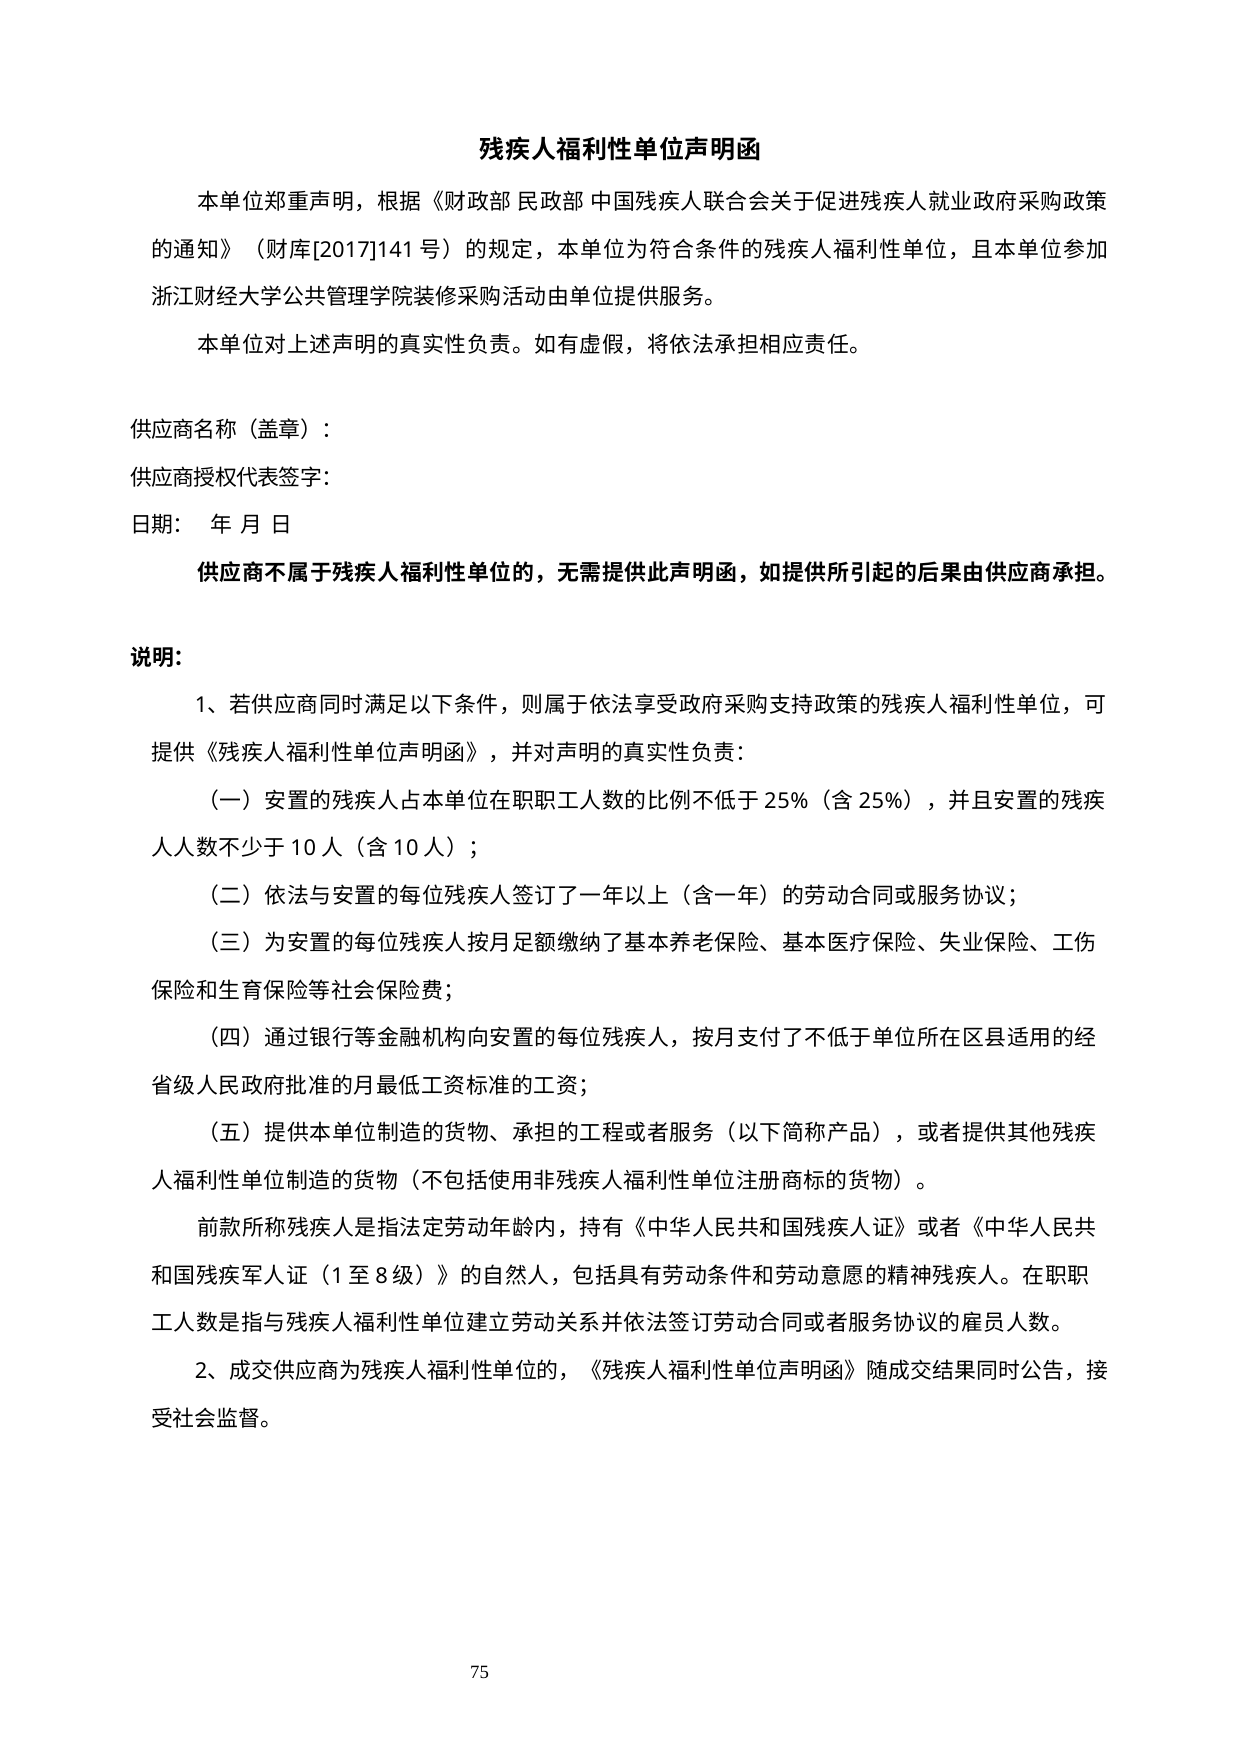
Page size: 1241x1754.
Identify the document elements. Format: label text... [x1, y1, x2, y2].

text 1、若供应商同时满足以下条件，则属于依法享受政府采购支持政策的残疾人福利性单位，可提供《残疾人福利性单位声明函》，并对声明的真实性负责： [151, 687, 1110, 767]
text （三）为安置的每位残疾人按月足额缴纳了基本养老保险、基本医疗保险、失业保险、工伤保险和生育保险等社会保险费； [151, 925, 1110, 1004]
text 前款所称残疾人是指法定劳动年龄内，持有《中华人民共和国残疾人证》或者《中华人民共和国残疾军人证（1至8级）》的自然人，包括具有劳动条件和劳动意愿的精神残疾人。在职职工人数是指与残疾人福利性单位建立劳动关系并依法签订劳动合同或者服务协议的雇员人数。 [151, 1210, 1110, 1337]
text 2、成交供应商为残疾人福利性单位的，《残疾人福利性单位声明函》随成交结果同时公告，接受社会监督。 [151, 1353, 1110, 1432]
text 残疾人福利性单位声明函 [130, 130, 1110, 166]
text （五）提供本单位制造的货物、承担的工程或者服务（以下简称产品），或者提供其他残疾人福利性单位制造的货物（不包括使用非残疾人福利性单位注册商标的货物）。 [151, 1115, 1110, 1194]
text 日期： 年 月 日 [130, 507, 1224, 539]
text 本单位对上述声明的真实性负责。如有虚假，将依法承担相应责任。 [151, 327, 1110, 358]
text 说明： [130, 640, 1110, 672]
text （四）通过银行等金融机构向安置的每位残疾人，按月支付了不低于单位所在区县适用的经省级人民政府批准的月最低工资标准的工资； [151, 1020, 1110, 1099]
text 本单位郑重声明，根据《财政部 民政部 中国残疾人联合会关于促进残疾人就业政府采购政策的通知》（财库[2017]141号）的规定，本单位为符合条件的残疾人福利性单位，且本单位参加浙江财经大学公共管理学院装修采购活动由单位提供服务。 [151, 184, 1110, 311]
text 供应商不属于残疾人福利性单位的，无需提供此声明函，如提供所引起的后果由供应商承担。 [151, 555, 1110, 586]
text （二）依法与安置的每位残疾人签订了一年以上（含一年）的劳动合同或服务协议； [151, 878, 1110, 909]
text 供应商授权代表签字： [130, 460, 1224, 491]
text （一）安置的残疾人占本单位在职职工人数的比例不低于25%（含25%），并且安置的残疾人人数不少于10人（含10人）； [151, 783, 1110, 862]
text 供应商名称（盖章）： [130, 412, 1224, 444]
